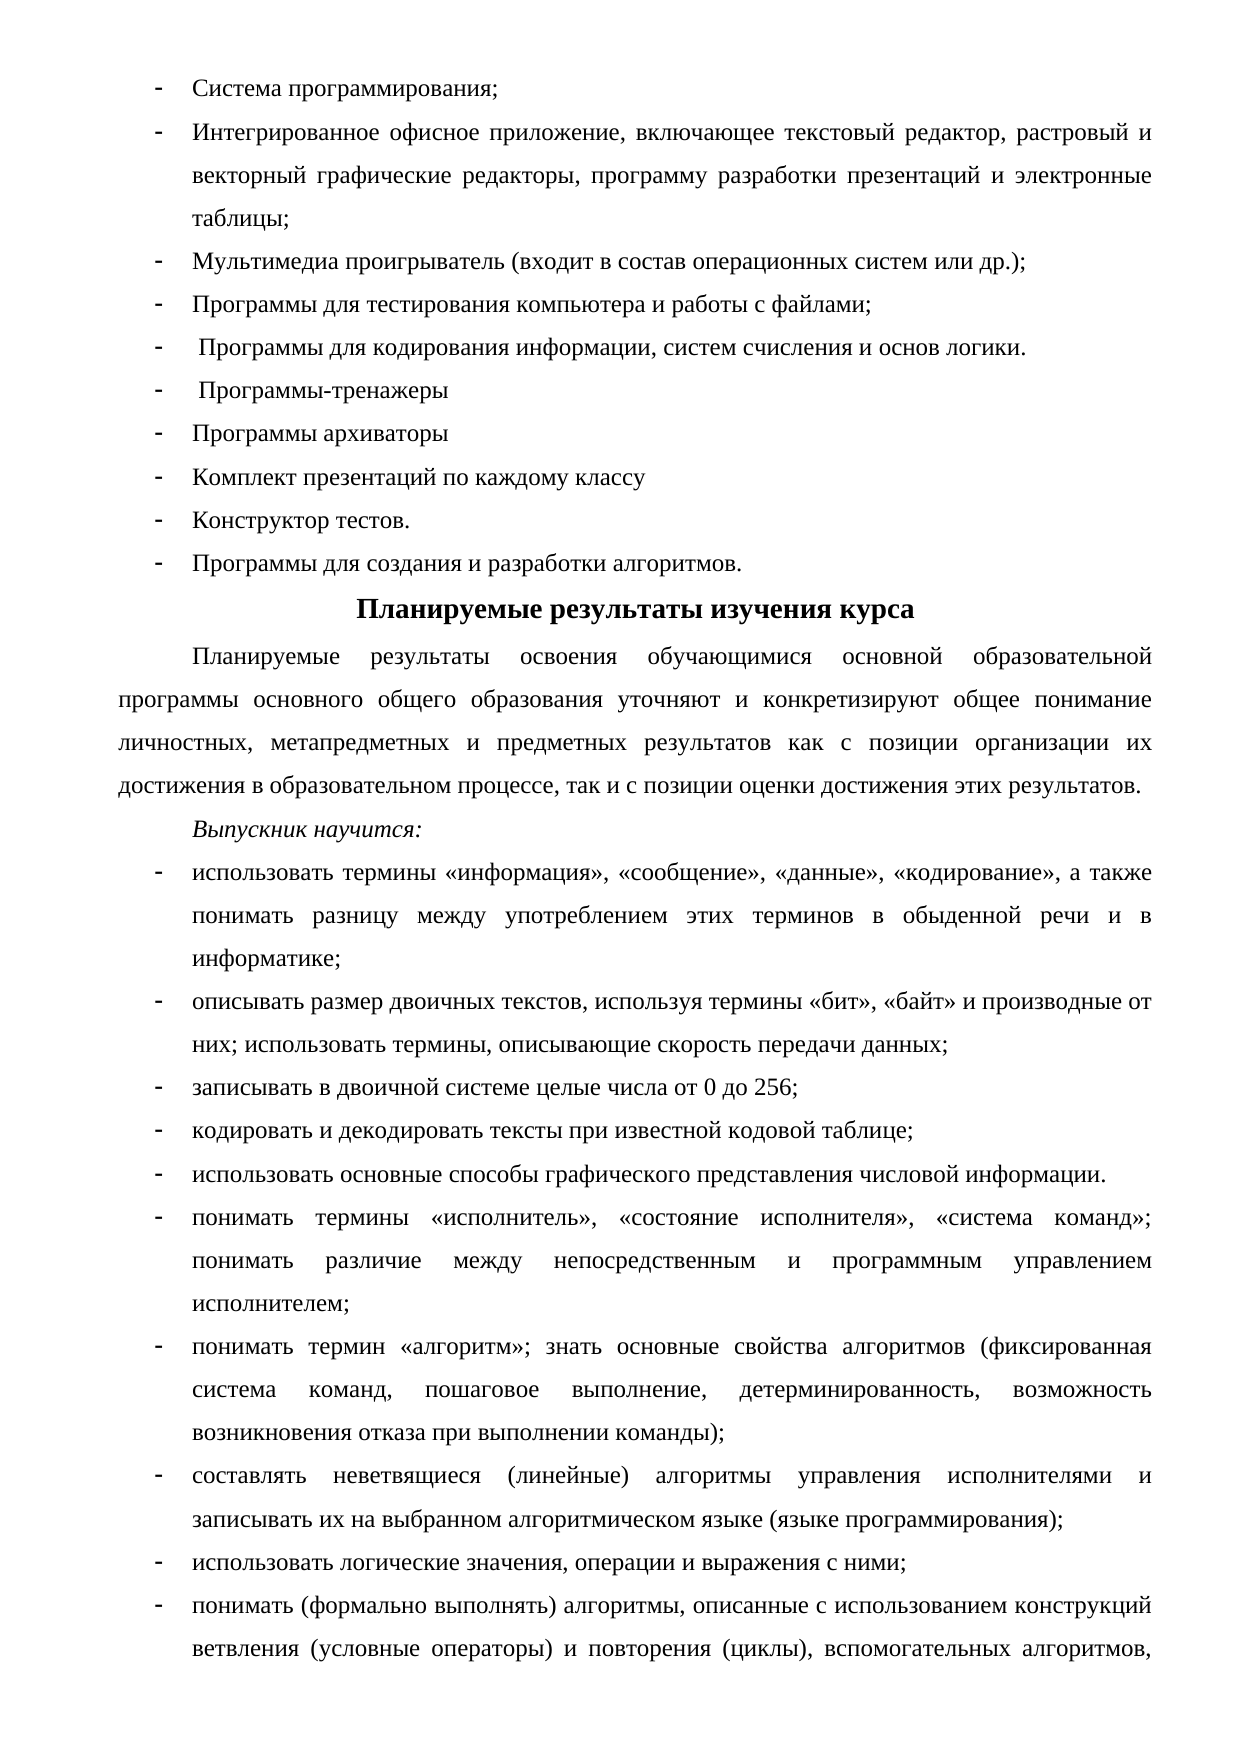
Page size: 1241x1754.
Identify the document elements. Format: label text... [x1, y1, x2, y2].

list Система программирования; [154, 73, 1153, 102]
list использовать основные способы графического представления числовой информации. [154, 1159, 1153, 1187]
list Конструктор тестов. [154, 505, 1153, 533]
text Планируемые результаты освоения обучающимися основной образовательной программы основного общего образования уточняют и конкретизируют общее понимание личностных, метапредметных и предметных результатов как с позиции организации их достижения в образовательном процессе, так и с позиции оценки достижения этих результатов. [118, 641, 1153, 799]
list понимать термин «алгоритм»; знать основные свойства алгоритмов (фиксированная система команд, пошаговое выполнение, детерминированность, возможность возникновения отказа при выполнении команды); [154, 1331, 1153, 1446]
list Программы-тренажеры [154, 375, 1153, 404]
list Программы для тестирования компьютера и работы с файлами; [154, 289, 1153, 318]
list Программы для кодирования информации, систем счисления и основ логики. [154, 332, 1153, 361]
list использовать термины «информация», «сообщение», «данные», «кодирование», а также понимать разницу между употреблением этих терминов в обыденной речи и в информатике; [154, 857, 1153, 972]
list составлять неветвящиеся (линейные) алгоритмы управления исполнителями и записывать их на выбранном алгоритмическом языке (языке программирования); [154, 1461, 1153, 1532]
list записывать в двоичной системе целые числа от 0 до 256; [154, 1072, 1153, 1101]
list Программы для создания и разработки алгоритмов. [154, 548, 1153, 577]
list Мультимедиа проигрыватель (входит в состав операционных систем или др.); [154, 246, 1153, 275]
list понимать термины «исполнитель», «состояние исполнителя», «система команд»; понимать различие между непосредственным и программным управлением исполнителем; [154, 1202, 1153, 1317]
list Комплект презентаций по каждому классу [154, 462, 1153, 490]
list описывать размер двоичных текстов, используя термины «бит», «байт» и производные от них; использовать термины, описывающие скорость передачи данных; [154, 986, 1153, 1058]
text Выпускник научится: [118, 814, 1153, 842]
list использовать логические значения, операции и выражения с ними; [154, 1547, 1153, 1576]
list Интегрированное офисное приложение, включающее текстовый редактор, растровый и векторный графические редакторы, программу разработки презентаций и электронные таблицы; [154, 117, 1153, 232]
list Программы архиваторы [154, 418, 1153, 447]
text Планируемые результаты изучения курса [118, 591, 1153, 624]
list кодировать и декодировать тексты при известной кодовой таблице; [154, 1116, 1153, 1144]
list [154, 1590, 1153, 1662]
